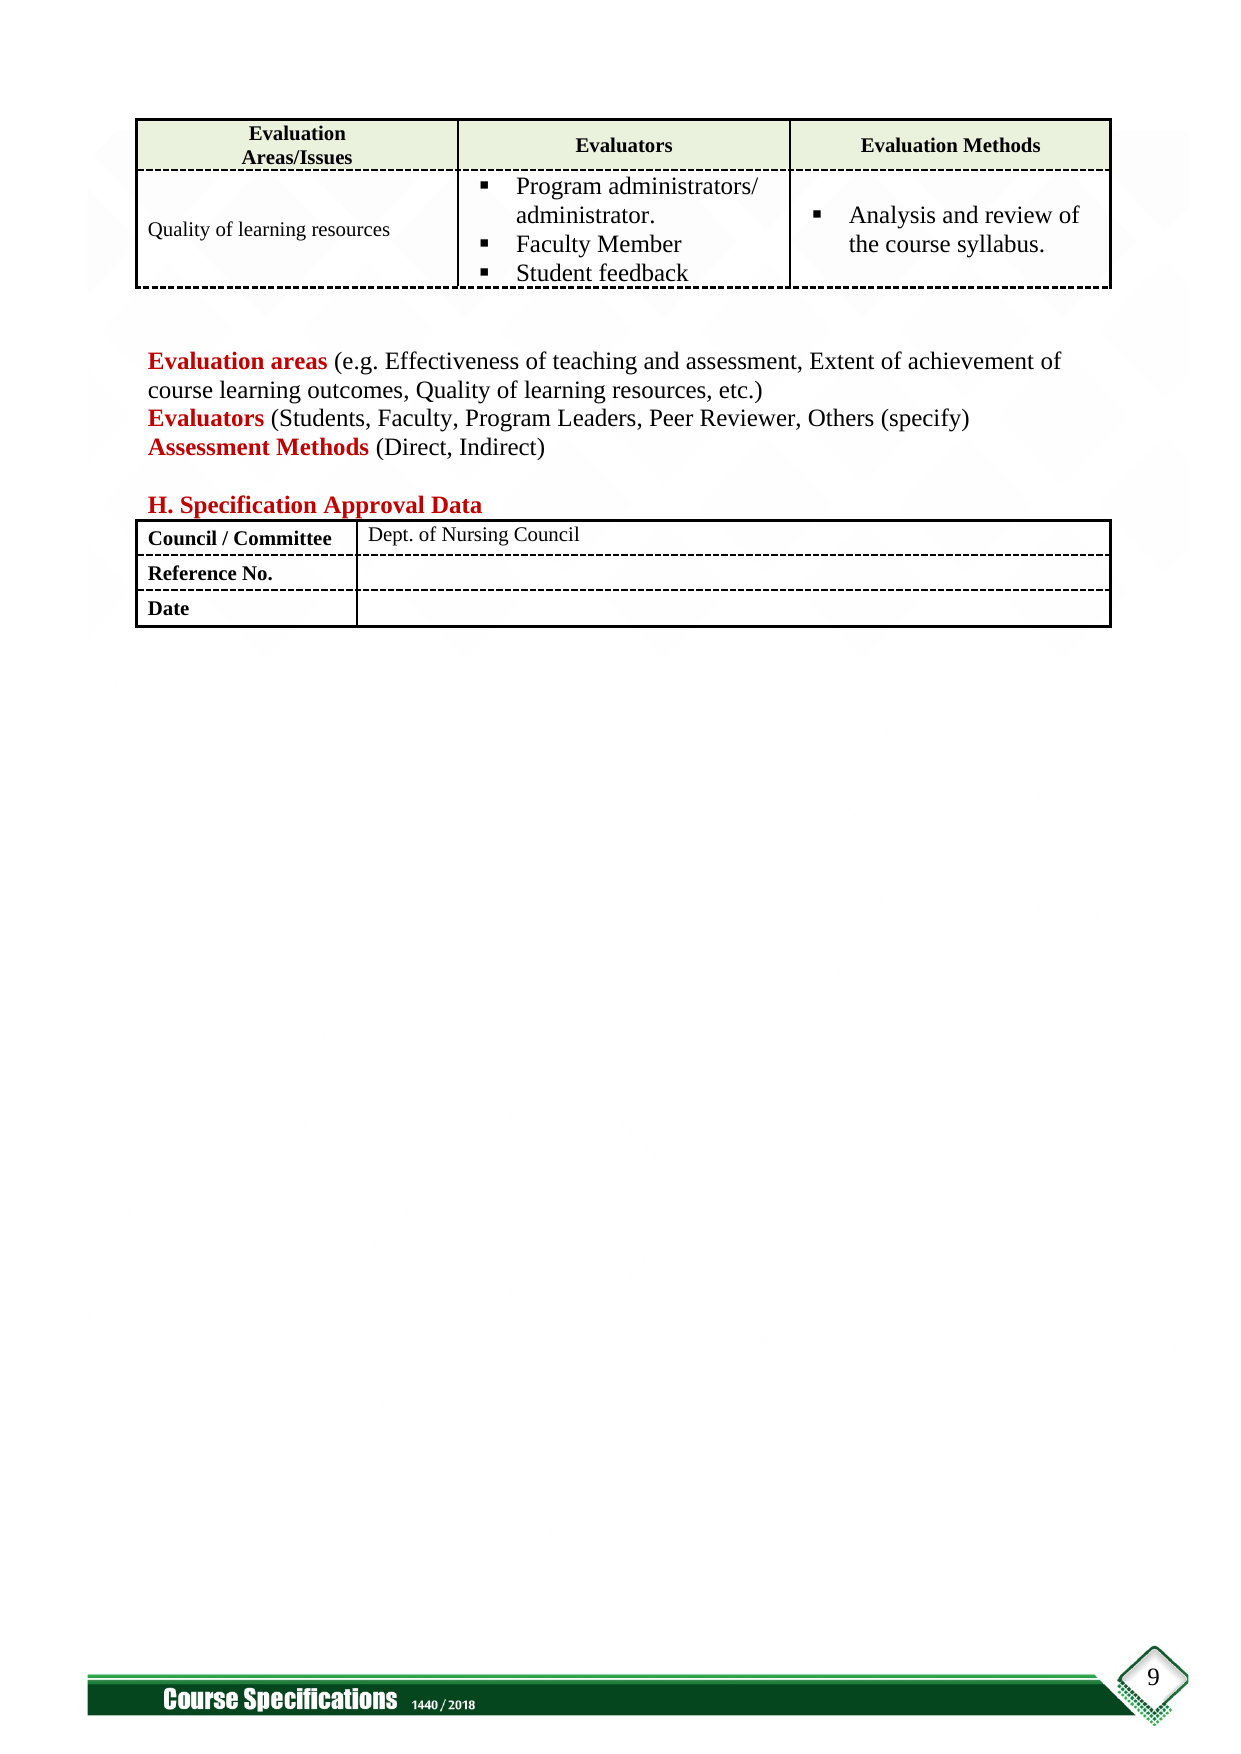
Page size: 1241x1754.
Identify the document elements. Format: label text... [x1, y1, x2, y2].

text Evaluators (Students, Faculty, Program Leaders, Peer Reviewer, Others (specify) [148, 403, 1118, 432]
table_header Dept. of Nursing Council [358, 522, 1109, 554]
table_cell [358, 554, 1109, 589]
table_header Evaluation Methods [791, 121, 1109, 169]
table_header Council / Committee [138, 522, 356, 554]
table_header Evaluators [459, 121, 789, 169]
table_cell Analysis and review of the course syllabus. [791, 169, 1109, 286]
subtitle H. Specification Approval Data [148, 490, 1122, 518]
text Assessment Methods (Direct, Indirect) [148, 432, 1118, 461]
table_cell Reference No. [138, 554, 356, 589]
table_cell Date [138, 589, 356, 625]
table_cell [358, 589, 1109, 625]
table_cell Quality of learning resources [138, 169, 457, 286]
table_cell Program administrators/ administrator. Faculty Member Student feedback [459, 169, 789, 286]
text Evaluation areas (e.g. Effectiveness of teaching and assessment, Extent of achievement of course learning outcomes, Quality of learning resources, etc.) [148, 346, 1118, 403]
table_header Evaluation Areas/Issues [138, 121, 457, 169]
picture [87, 131, 1189, 1726]
